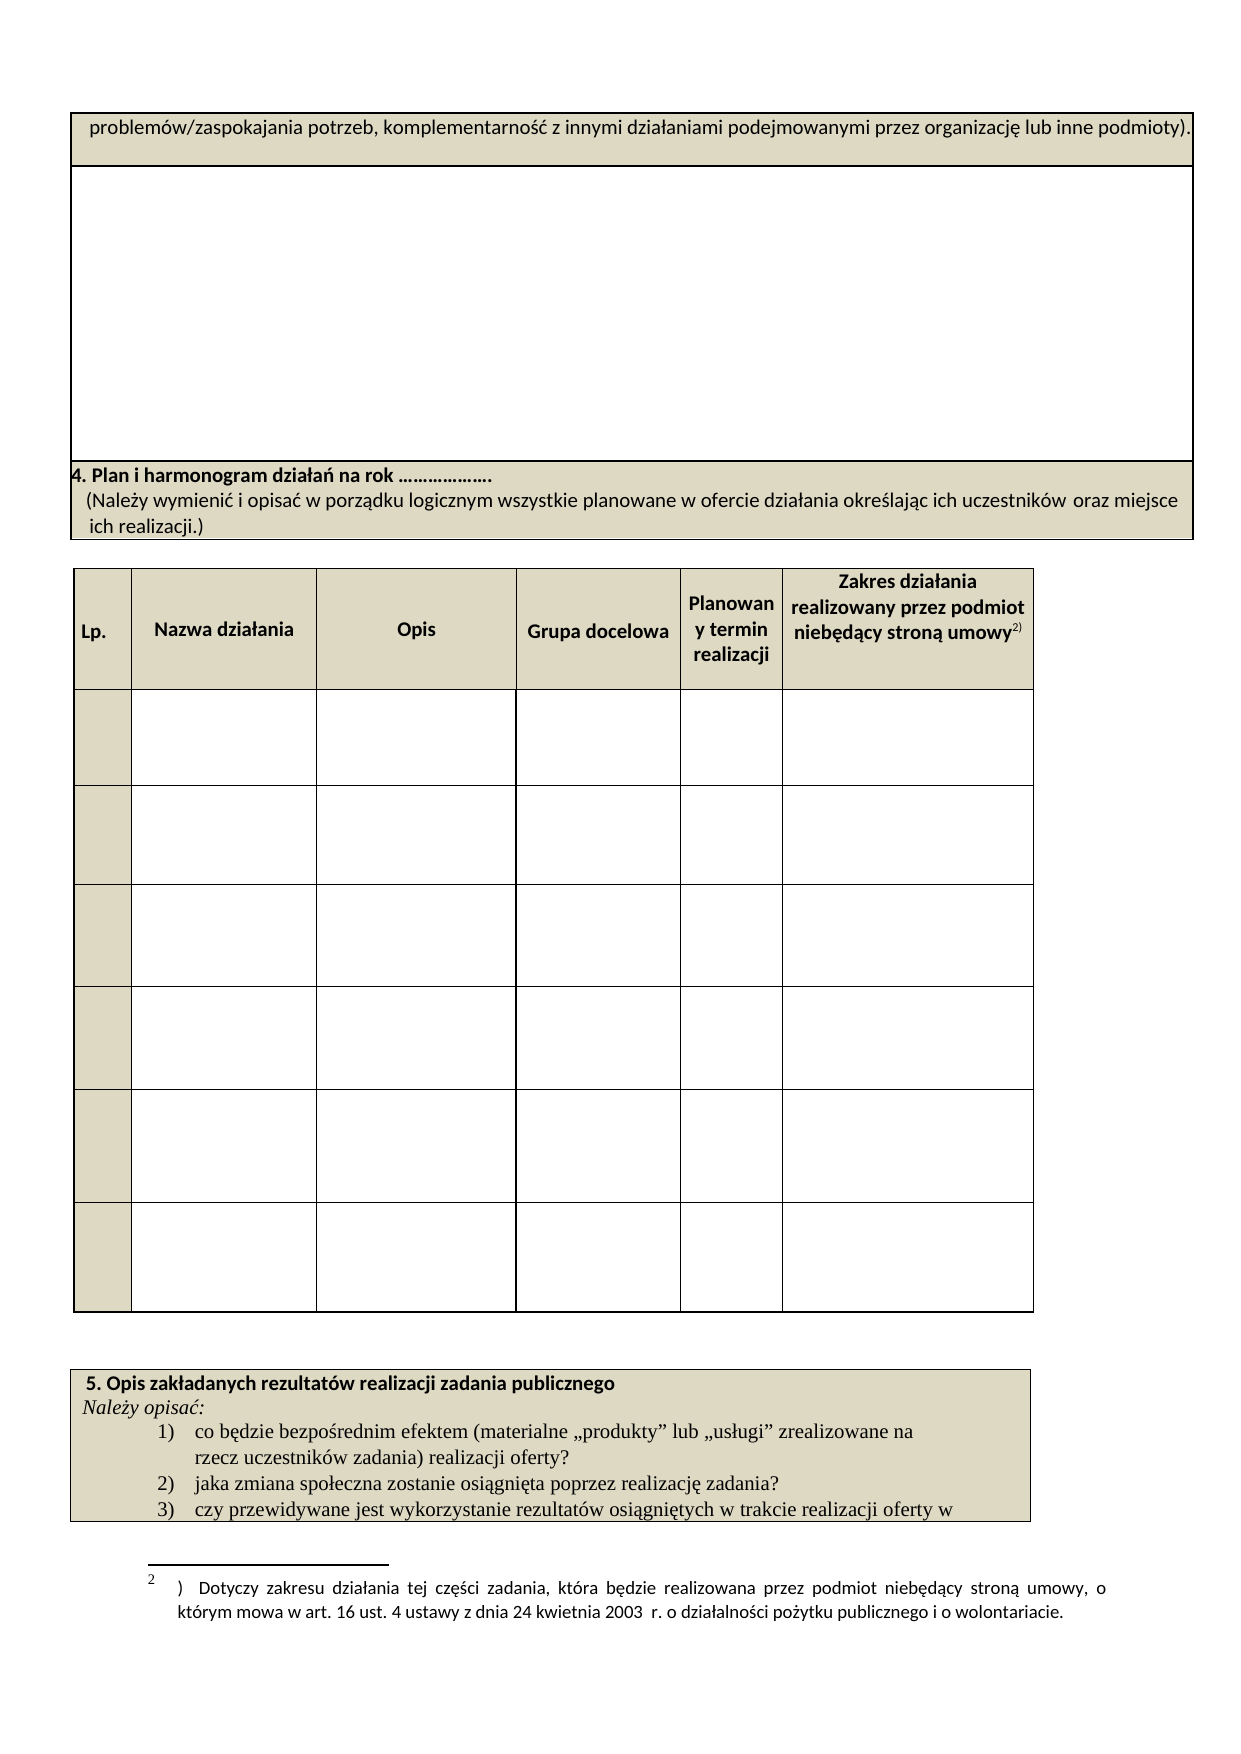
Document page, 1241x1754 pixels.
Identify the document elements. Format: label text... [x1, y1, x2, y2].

table_cell [783, 746, 1033, 785]
table_cell [72, 167, 1192, 460]
table_cell [75, 987, 131, 1089]
table_header [517, 569, 680, 617]
table_cell [75, 885, 131, 986]
table_cell Lp. [75, 617, 131, 689]
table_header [71, 1370, 1030, 1521]
table_cell [317, 1203, 515, 1311]
table_header Opis [317, 569, 516, 689]
table_cell [75, 746, 131, 785]
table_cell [72, 114, 1192, 165]
table_cell [132, 746, 316, 785]
table_cell Grupa docelowa [517, 617, 680, 689]
table_cell [132, 786, 316, 884]
table_cell [681, 987, 782, 1089]
table_cell [75, 1090, 131, 1202]
table_cell [517, 690, 680, 746]
table_cell [317, 690, 515, 746]
table_cell [317, 746, 515, 785]
table_cell [317, 786, 515, 884]
table_cell [681, 1203, 782, 1311]
table_cell [783, 690, 1033, 746]
table_header Nazwa działania [132, 569, 316, 689]
table_cell [783, 1090, 1033, 1202]
table_cell [681, 690, 782, 785]
table_cell [132, 1090, 316, 1202]
table_cell [517, 1203, 680, 1311]
table_header Zakres działania realizowany przez podmiot niebędący stroną umowy) [783, 569, 1033, 689]
table_cell [132, 690, 316, 746]
table_cell [132, 1203, 316, 1311]
table_cell [681, 1090, 782, 1202]
table_cell [783, 786, 1033, 884]
table_cell 4. Plan i harmonogram działań na rok ………………. (Należy wymienić i opisać w porządku logicznym wszystkie planowane w ofercie działania określając ich uczestników oraz miejsce ich realizacji.) [72, 462, 1192, 538]
table_cell [517, 786, 680, 884]
table_cell [75, 1203, 131, 1311]
table_cell [317, 885, 515, 986]
table_cell [317, 1090, 515, 1202]
table_cell [681, 885, 782, 986]
table_header Planowany termin realizacji [681, 569, 782, 689]
table_cell [75, 786, 131, 884]
table_cell [75, 690, 131, 746]
table_cell [681, 786, 782, 884]
table_cell [317, 987, 515, 1089]
table_cell [517, 1090, 680, 1202]
table_cell [783, 1203, 1033, 1311]
table_cell [517, 987, 680, 1089]
table_cell [517, 885, 680, 986]
table_cell [132, 885, 316, 986]
table_cell [517, 746, 680, 785]
table_cell [783, 987, 1033, 1089]
table_header [75, 569, 131, 617]
table_cell [132, 987, 316, 1089]
table_cell [783, 885, 1033, 986]
